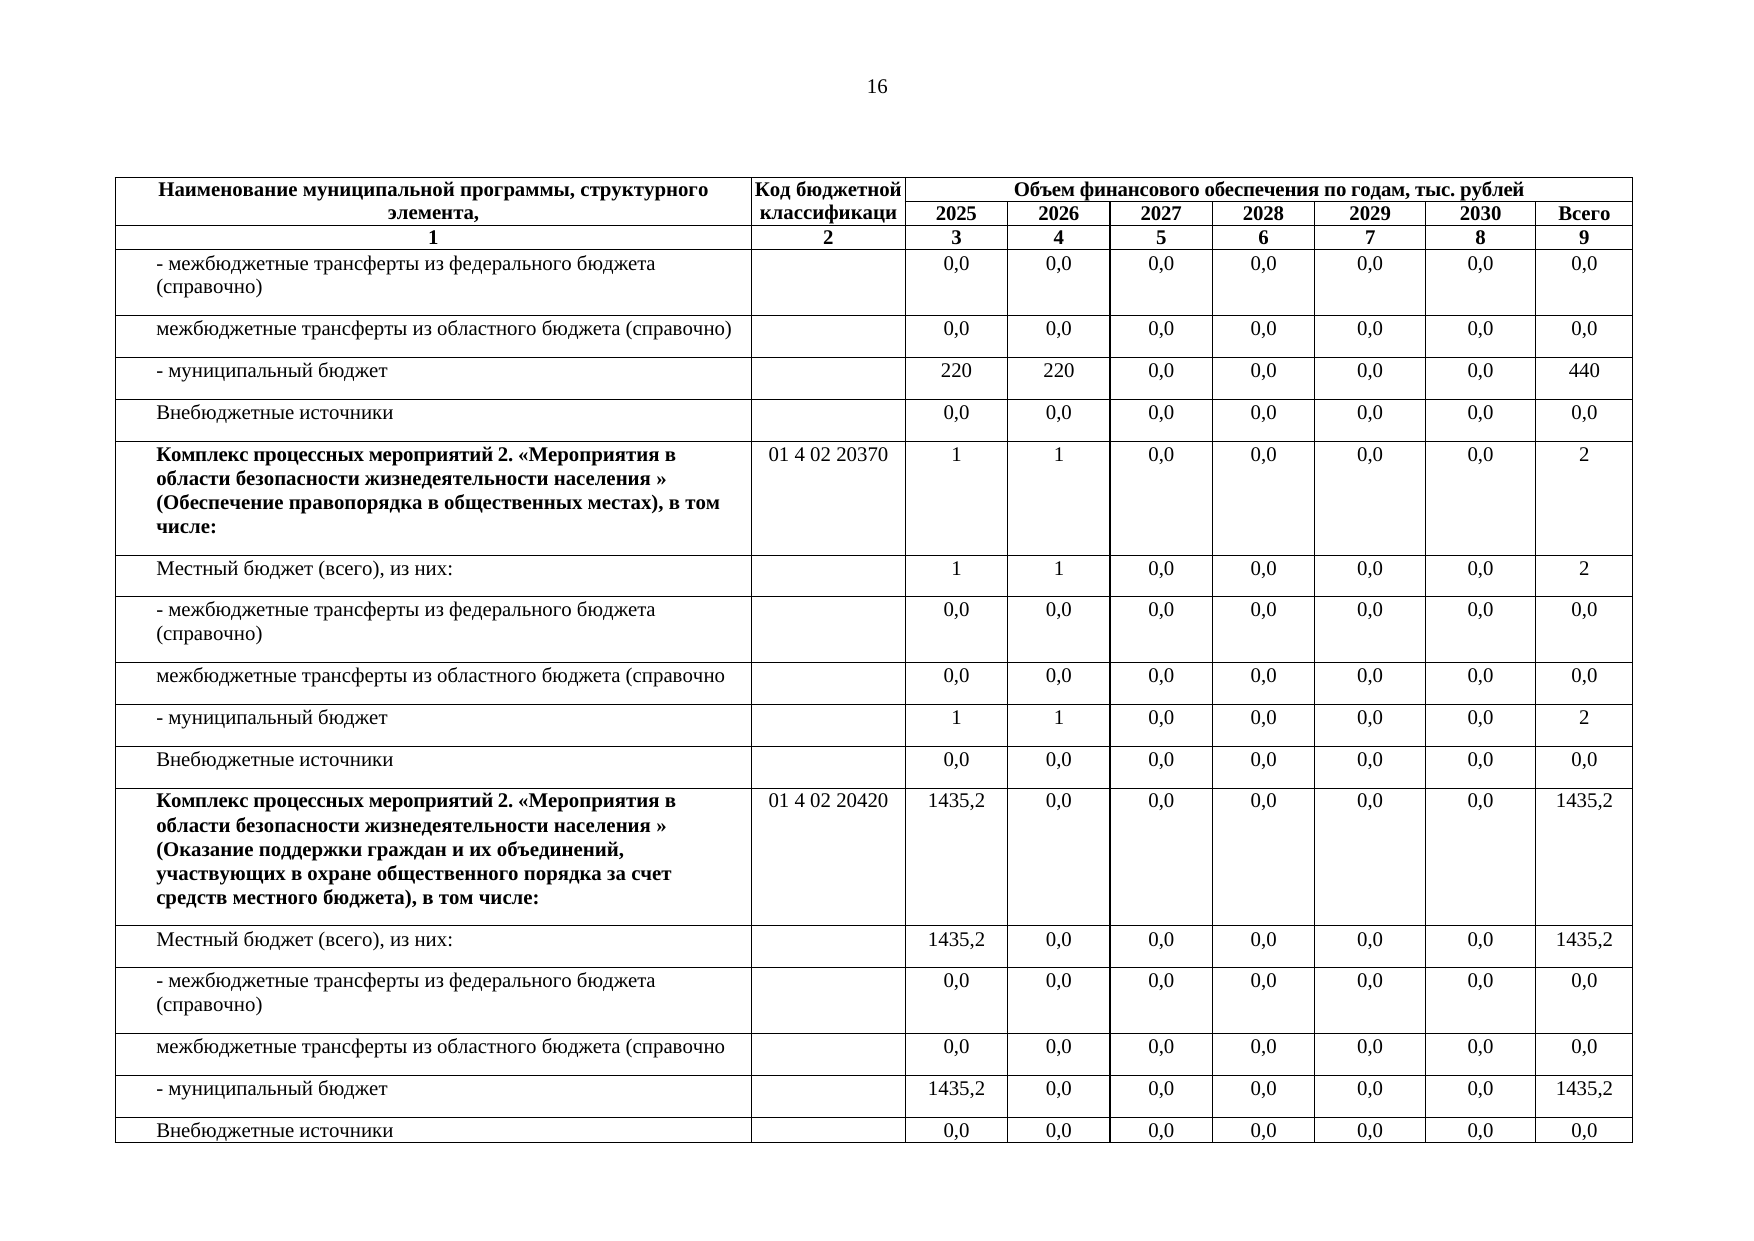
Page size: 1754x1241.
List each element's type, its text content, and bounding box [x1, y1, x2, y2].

table_cell 0,0 [1426, 250, 1535, 315]
table_cell 0,0 [1426, 442, 1535, 554]
table_cell 0,0 [1111, 358, 1212, 399]
table_cell 0,0 [1213, 597, 1314, 662]
table_cell [752, 663, 905, 704]
table_cell 2029 [1315, 202, 1425, 225]
table_cell 0,0 [906, 1118, 1007, 1142]
table_cell 2028 [1213, 202, 1314, 225]
table_cell [752, 1118, 905, 1142]
table_cell 0,0 [1536, 1034, 1632, 1075]
table_cell - межбюджетные трансферты из федерального бюджета (справочно) [116, 250, 751, 315]
table_cell 2026 [1008, 202, 1109, 225]
table_cell 0,0 [1426, 926, 1535, 967]
table_cell 1 [906, 705, 1007, 746]
table_cell 1 [906, 556, 1007, 596]
table_cell 0,0 [1426, 968, 1535, 1033]
table_cell [752, 968, 905, 1033]
table_cell 0,0 [906, 663, 1007, 704]
table_cell 0,0 [1536, 597, 1632, 662]
table_cell 0,0 [906, 1034, 1007, 1075]
table_cell 0,0 [1426, 358, 1535, 399]
table_cell 0,0 [1008, 926, 1109, 967]
table_cell 1 [1008, 442, 1109, 554]
table_cell - межбюджетные трансферты из федерального бюджета (справочно) [116, 968, 751, 1033]
table_cell 0,0 [1111, 789, 1212, 925]
table_cell 0,0 [1008, 968, 1109, 1033]
table_cell 0,0 [1213, 968, 1314, 1033]
table_cell 0,0 [906, 316, 1007, 357]
table_cell 0,0 [1315, 556, 1425, 596]
table_cell 0,0 [1315, 250, 1425, 315]
table_cell 0,0 [1315, 1034, 1425, 1075]
table_header Код бюджетной классификации [752, 178, 905, 225]
table_cell 0,0 [1111, 597, 1212, 662]
table_cell межбюджетные трансферты из областного бюджета (справочно) [116, 316, 751, 357]
table_cell 0,0 [1111, 400, 1212, 441]
table_cell 0,0 [1315, 705, 1425, 746]
table_cell 0,0 [1008, 1076, 1109, 1117]
table_cell - муниципальный бюджет [116, 1076, 751, 1117]
table_cell Местный бюджет (всего), из них: [116, 556, 751, 596]
table_cell 0,0 [1536, 400, 1632, 441]
table_cell 1 [116, 226, 751, 249]
table_cell Внебюджетные источники [116, 1118, 751, 1142]
table_cell 6 [1213, 226, 1314, 249]
table_cell 0,0 [1315, 597, 1425, 662]
table_cell 0,0 [1315, 663, 1425, 704]
table_cell 7 [1315, 226, 1425, 249]
table_cell 0,0 [906, 968, 1007, 1033]
table_cell [752, 747, 905, 787]
table_cell 0,0 [1213, 358, 1314, 399]
table_header Наименование муниципальной программы, структурного элемента, источник финансового обеспечения [116, 178, 751, 225]
table_cell Внебюджетные источники [116, 400, 751, 441]
table_cell 0,0 [1213, 663, 1314, 704]
table_cell 0,0 [1536, 1118, 1632, 1142]
table_cell [752, 1076, 905, 1117]
table_cell 0,0 [1008, 316, 1109, 357]
table_cell [752, 316, 905, 357]
table_cell 0,0 [906, 400, 1007, 441]
table_cell [752, 597, 905, 662]
table_cell 0,0 [1213, 926, 1314, 967]
table_cell 0,0 [1426, 747, 1535, 787]
table_cell 9 [1536, 226, 1632, 249]
table_cell 0,0 [1536, 968, 1632, 1033]
table_cell 1 [906, 442, 1007, 554]
table_cell 0,0 [1426, 316, 1535, 357]
table_header Объем финансового обеспечения по годам, тыс. рублей [906, 178, 1632, 201]
table_cell - муниципальный бюджет [116, 705, 751, 746]
table_cell 1435,2 [906, 1076, 1007, 1117]
table_cell 0,0 [1426, 597, 1535, 662]
table_cell 1435,2 [1536, 789, 1632, 925]
table_cell 0,0 [1426, 556, 1535, 596]
table_cell 01 4 02 20370 [752, 442, 905, 554]
table_cell 0,0 [1008, 250, 1109, 315]
table_cell 0,0 [1426, 1034, 1535, 1075]
table_cell 440 [1536, 358, 1632, 399]
table_cell Внебюджетные источники [116, 747, 751, 787]
table_cell 0,0 [1008, 747, 1109, 787]
table_cell 0,0 [1315, 968, 1425, 1033]
table_cell 2 [1536, 442, 1632, 554]
table_cell 0,0 [1536, 747, 1632, 787]
table_cell 1435,2 [906, 789, 1007, 925]
table_cell 8 [1426, 226, 1535, 249]
table_cell 0,0 [1111, 663, 1212, 704]
table_cell 0,0 [1315, 789, 1425, 925]
table_cell 220 [1008, 358, 1109, 399]
table_cell 0,0 [1213, 556, 1314, 596]
table_cell 0,0 [1315, 1118, 1425, 1142]
table_cell 0,0 [1536, 663, 1632, 704]
table_cell 0,0 [1008, 663, 1109, 704]
table_cell 0,0 [1213, 400, 1314, 441]
table_cell 2025 [906, 202, 1007, 225]
table_cell 0,0 [1111, 250, 1212, 315]
table_cell 4 [1008, 226, 1109, 249]
table_cell 0,0 [1111, 926, 1212, 967]
table_cell Местный бюджет (всего), из них: [116, 926, 751, 967]
table_cell 01 4 02 20420 [752, 789, 905, 925]
table_cell [752, 1034, 905, 1075]
table_cell 0,0 [1008, 1118, 1109, 1142]
table_cell 0,0 [1111, 968, 1212, 1033]
table_cell 0,0 [1213, 747, 1314, 787]
table_cell [752, 556, 905, 596]
table_cell 0,0 [1426, 1118, 1535, 1142]
table_cell 0,0 [1111, 747, 1212, 787]
table_cell 0,0 [906, 747, 1007, 787]
table_cell 0,0 [1426, 663, 1535, 704]
table_cell - межбюджетные трансферты из федерального бюджета (справочно) [116, 597, 751, 662]
table_cell 0,0 [1008, 597, 1109, 662]
table_cell 0,0 [1008, 400, 1109, 441]
table_cell 0,0 [1111, 1076, 1212, 1117]
table_cell Всего [1536, 202, 1632, 225]
table_cell 0,0 [1213, 316, 1314, 357]
table_cell [752, 705, 905, 746]
table_cell 1435,2 [1536, 926, 1632, 967]
table_cell 0,0 [1213, 789, 1314, 925]
table_cell [752, 926, 905, 967]
table_cell 0,0 [1111, 1034, 1212, 1075]
table_cell 0,0 [1111, 705, 1212, 746]
table_cell - муниципальный бюджет [116, 358, 751, 399]
table_cell 2 [1536, 556, 1632, 596]
table_cell 0,0 [1008, 1034, 1109, 1075]
table_cell 0,0 [1111, 316, 1212, 357]
table_cell 0,0 [1213, 1034, 1314, 1075]
table_cell 1435,2 [1536, 1076, 1632, 1117]
table_cell 0,0 [906, 597, 1007, 662]
table_cell 0,0 [1426, 789, 1535, 925]
table_cell 0,0 [1213, 442, 1314, 554]
table_cell 0,0 [906, 250, 1007, 315]
table_cell 0,0 [1213, 250, 1314, 315]
table_cell 0,0 [1315, 358, 1425, 399]
table_cell 3 [906, 226, 1007, 249]
table_cell 0,0 [1111, 556, 1212, 596]
table_cell 0,0 [1213, 705, 1314, 746]
table_cell 0,0 [1536, 250, 1632, 315]
table_cell 1 [1008, 705, 1109, 746]
table_cell 0,0 [1426, 1076, 1535, 1117]
table_cell 220 [906, 358, 1007, 399]
table_cell 0,0 [1213, 1118, 1314, 1142]
table_cell [752, 400, 905, 441]
table_cell 0,0 [1315, 400, 1425, 441]
table_cell 0,0 [1111, 1118, 1212, 1142]
table_cell 0,0 [1315, 442, 1425, 554]
table_cell 1 [1008, 556, 1109, 596]
table_cell 2 [752, 226, 905, 249]
table_cell [752, 358, 905, 399]
table_cell 0,0 [1008, 789, 1109, 925]
table_cell 0,0 [1213, 1076, 1314, 1117]
table_cell 0,0 [1111, 442, 1212, 554]
table_cell 0,0 [1426, 705, 1535, 746]
table_cell 0,0 [1315, 926, 1425, 967]
table_cell Комплекс процессных мероприятий 2. «Мероприятия в области безопасности жизнедеятельности населения » (Обеспечение правопорядка в общественных местах), в том числе: [116, 442, 751, 554]
table_cell 5 [1111, 226, 1212, 249]
table_cell 0,0 [1315, 1076, 1425, 1117]
table_cell 0,0 [1315, 747, 1425, 787]
table_cell межбюджетные трансферты из областного бюджета (справочно [116, 1034, 751, 1075]
table_cell 0,0 [1536, 316, 1632, 357]
table_cell 2030 [1426, 202, 1535, 225]
table_cell межбюджетные трансферты из областного бюджета (справочно [116, 663, 751, 704]
table_cell 0,0 [1426, 400, 1535, 441]
table_cell 1435,2 [906, 926, 1007, 967]
table_cell 0,0 [1315, 316, 1425, 357]
table_cell [752, 250, 905, 315]
table_cell 2027 [1111, 202, 1212, 225]
table_cell Комплекс процессных мероприятий 2. «Мероприятия в области безопасности жизнедеятельности населения » (Оказание поддержки граждан и их объединений, участвующих в охране общественного порядка за счет средств местного бюджета), в том числе: [116, 789, 751, 925]
table_cell 2 [1536, 705, 1632, 746]
